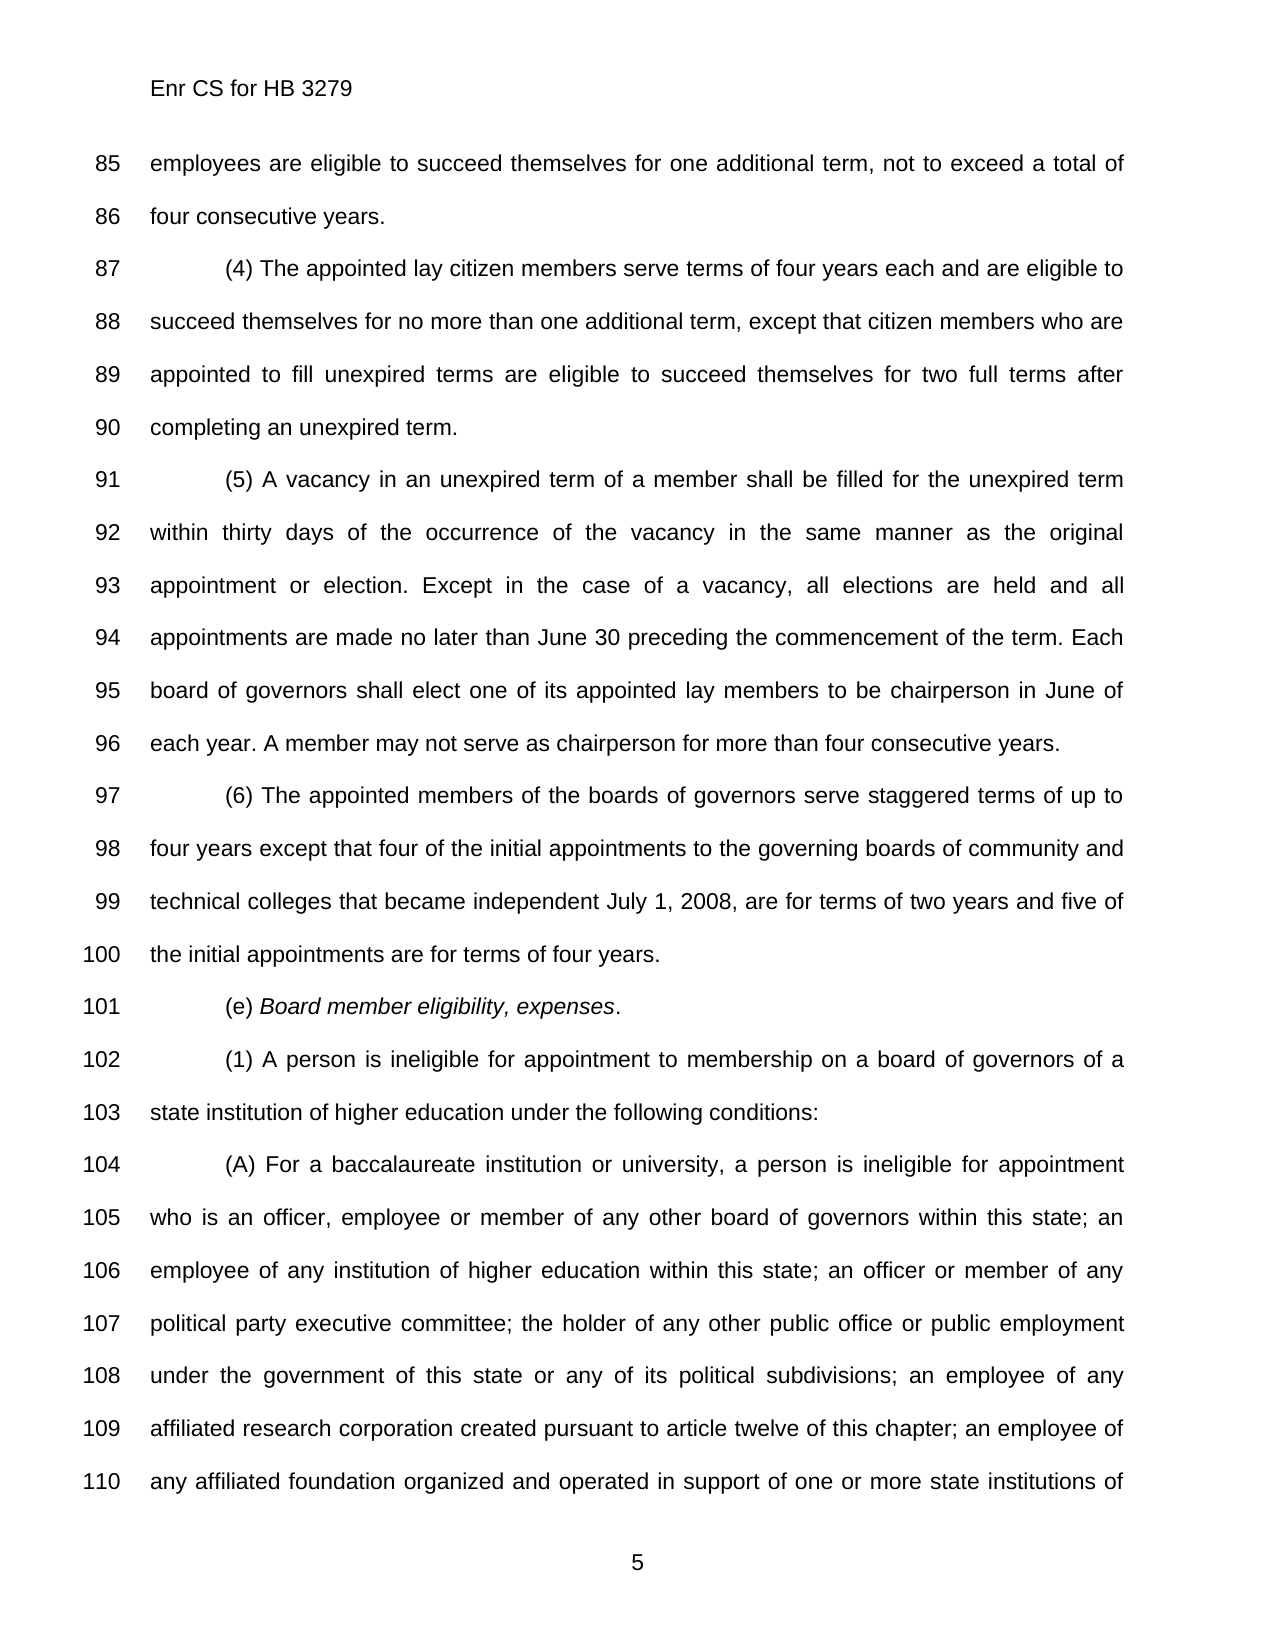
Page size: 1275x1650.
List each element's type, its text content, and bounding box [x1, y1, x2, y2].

text (5) A vacancy in an unexpired term of a member shall be filled for the unexpired term within thirty days of the occurrence of the vacancy in the same manner as the original appointment or election. Except in the case of a vacancy, all elections are held and all appointments are made no later than June 30 preceding the commencement of the term. Each board of governors shall elect one of its appointed lay members to be chairperson in June of each year. A member may not serve as chairperson for more than four consecutive years. [150, 466, 1125, 756]
text (4) The appointed lay citizen members serve terms of four years each and are eligible to succeed themselves for no more than one additional term, except that citizen members who are appointed to fill unexpired terms are eligible to succeed themselves for two full terms after completing an unexpired term. [150, 255, 1125, 440]
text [150, 1151, 1125, 1494]
text (e) Board member eligibility, expenses. [150, 993, 1125, 1020]
text (1) A person is ineligible for appointment to membership on a board of governors of a state institution of higher education under the following conditions: [150, 1046, 1125, 1125]
text (6) The appointed members of the boards of governors serve staggered terms of up to four years except that four of the initial appointments to the governing boards of community and technical colleges that became independent July 1, 2008, are for terms of two years and five of the initial appointments are for terms of four years. [150, 782, 1125, 967]
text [150, 150, 1125, 229]
